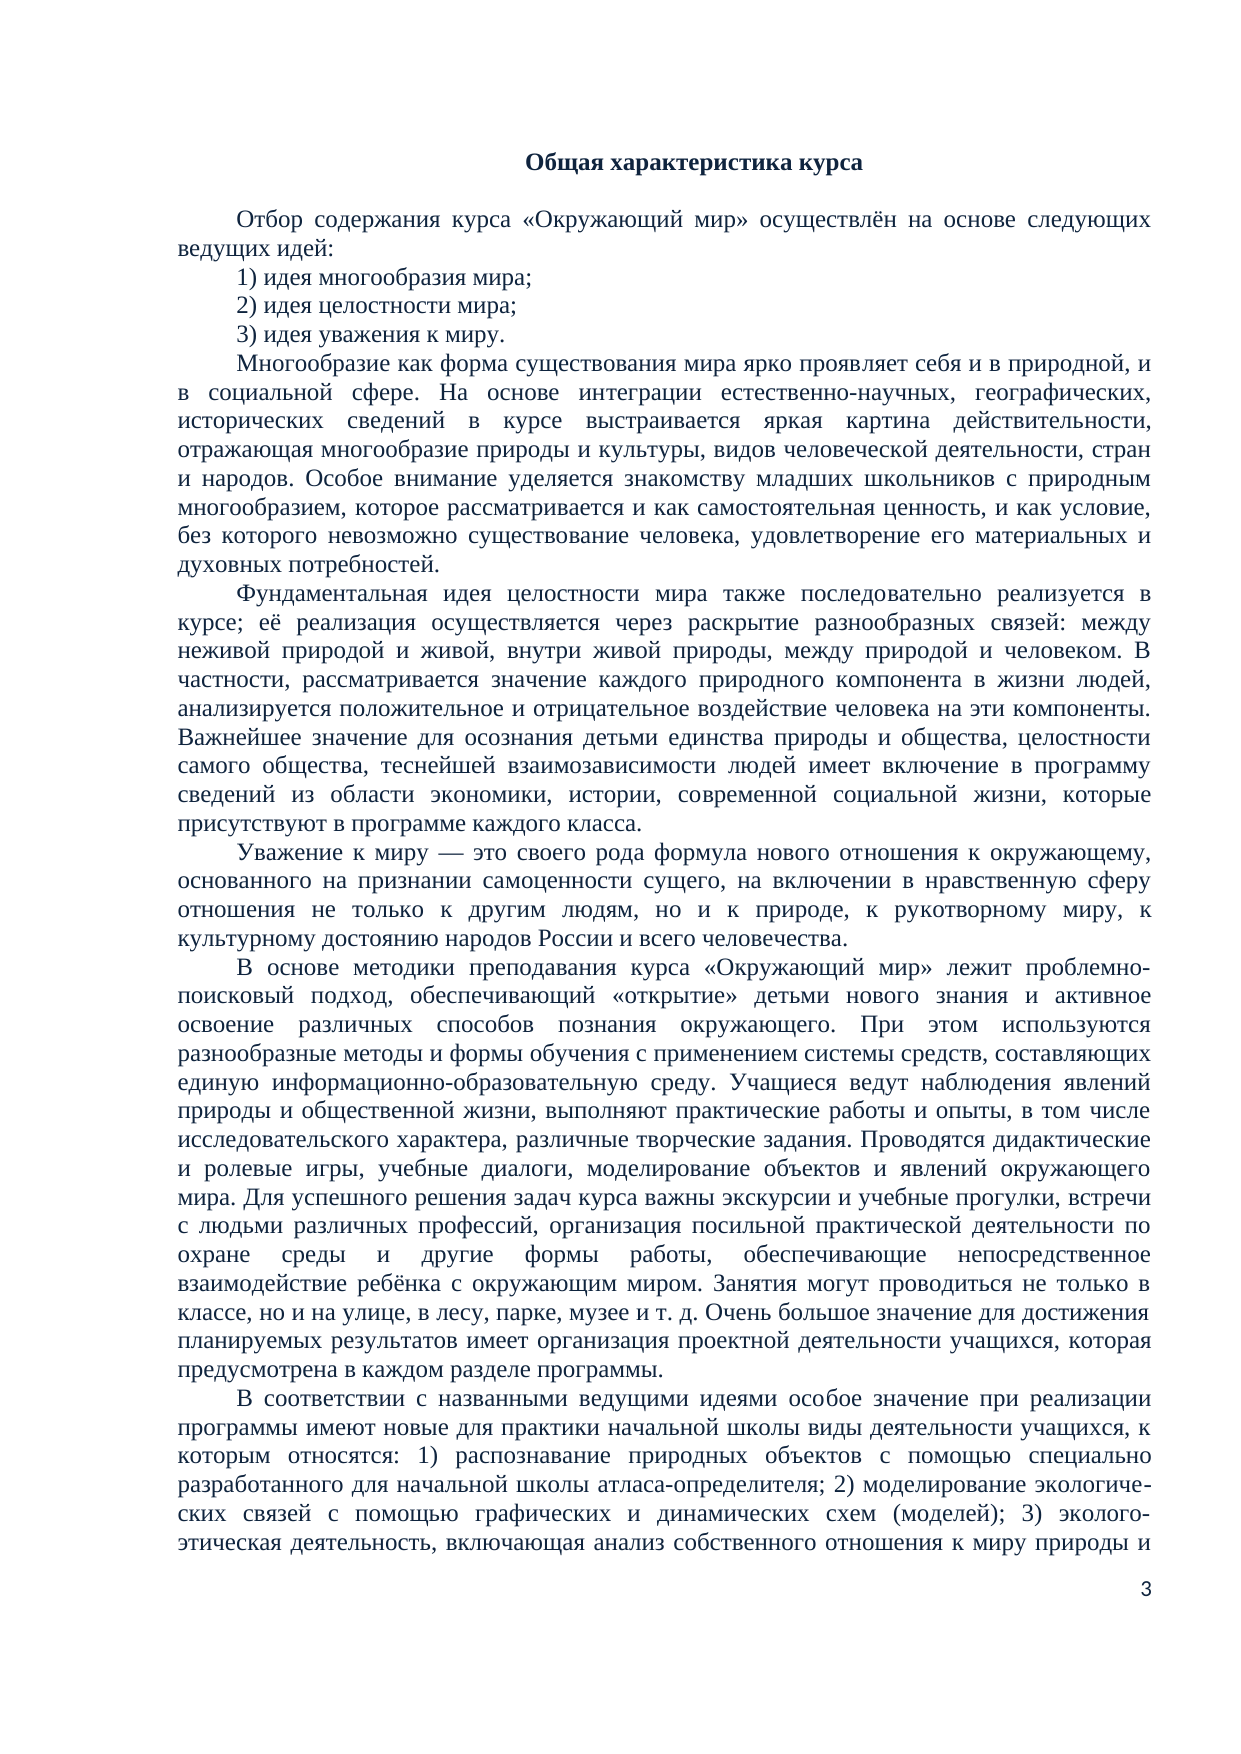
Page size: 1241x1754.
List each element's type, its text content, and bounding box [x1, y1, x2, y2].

text 1) идея многообразия мира; [177, 262, 1152, 291]
text 2) идея целостности мира; [177, 291, 1152, 319]
text Фундаментальная идея целостности мира также последовательно реализуется в курсе; её реализация осуществляется через раскрытие разнообразных связей: между неживой природой и живой, внутри живой природы, между природой и человеком. В частности, рассматривается значение каждого природного компонента в жизни людей, анализируется положительное и отрицательное воздействие человека на эти компоненты. Важнейшее значение для осознания детьми единства природы и общества, целостности самого общества, теснейшей взаимозависимости людей имеет включение в программу сведений из области экономики, истории, современной социальной жизни, которые присутствуют в программе каждого класса. [177, 578, 1152, 837]
text В основе методики преподавания курса «Окружающий мир» лежит проблемно-поисковый подход, обеспечивающий «открытие» детьми нового знания и активное освоение различных способов познания окружающего. При этом используются разнообразные методы и формы обучения с применением системы средств, составляющих единую информационно-образовательную среду. Учащиеся ведут наблюдения явлений природы и общественной жизни, выполняют практические работы и опыты, в том числе исследовательского характера, различные творческие задания. Проводятся дидактические и ролевые игры, учебные диалоги, моделирование объектов и явлений окружающего мира. Для успешного решения задач курса важны экскурсии и учебные прогулки, встречи с людьми различных профессий, организация посильной практической деятельности по охране среды и другие формы работы, обеспечивающие непосредственное взаимодействие ребёнка с окружающим миром. Занятия могут проводиться не только в классе, но и на улице, в лесу, парке, музее и т. д. Очень большое значение для достижения планируемых результатов имеет организация проектной деятельности учащихся, которая предусмотрена в каждом разделе программы. [177, 952, 1152, 1383]
text Отбор содержания курса «Окружающий мир» осуществлён на основе следующих ведущих идей: [177, 204, 1152, 262]
text Многообразие как форма существования мира ярко проявляет себя и в природной, и в социальной сфере. На основе интеграции естественно-научных, географических, исторических сведений в курсе выстраивается яркая картина действительности, отражающая многообразие природы и культуры, видов человеческой деятельности, стран и народов. Особое внимание уделяется знакомству младших школьников с природным многообразием, которое рассматривается и как самостоятельная ценность, и как условие, без которого невозможно существование человека, удовлетворение его материальных и духовных потребностей. [177, 348, 1152, 578]
text Уважение к миру — это своего рода формула нового отношения к окружающему, основанного на признании самоценности сущего, на включении в нравственную сферу отношения не только к другим людям, но и к природе, к рукотворному миру, к культурному достоянию народов России и всего человечества. [177, 837, 1152, 952]
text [177, 1383, 1152, 1556]
text Общая характеристика курса [177, 147, 1152, 176]
text 3) идея уважения к миру. [177, 319, 1152, 348]
